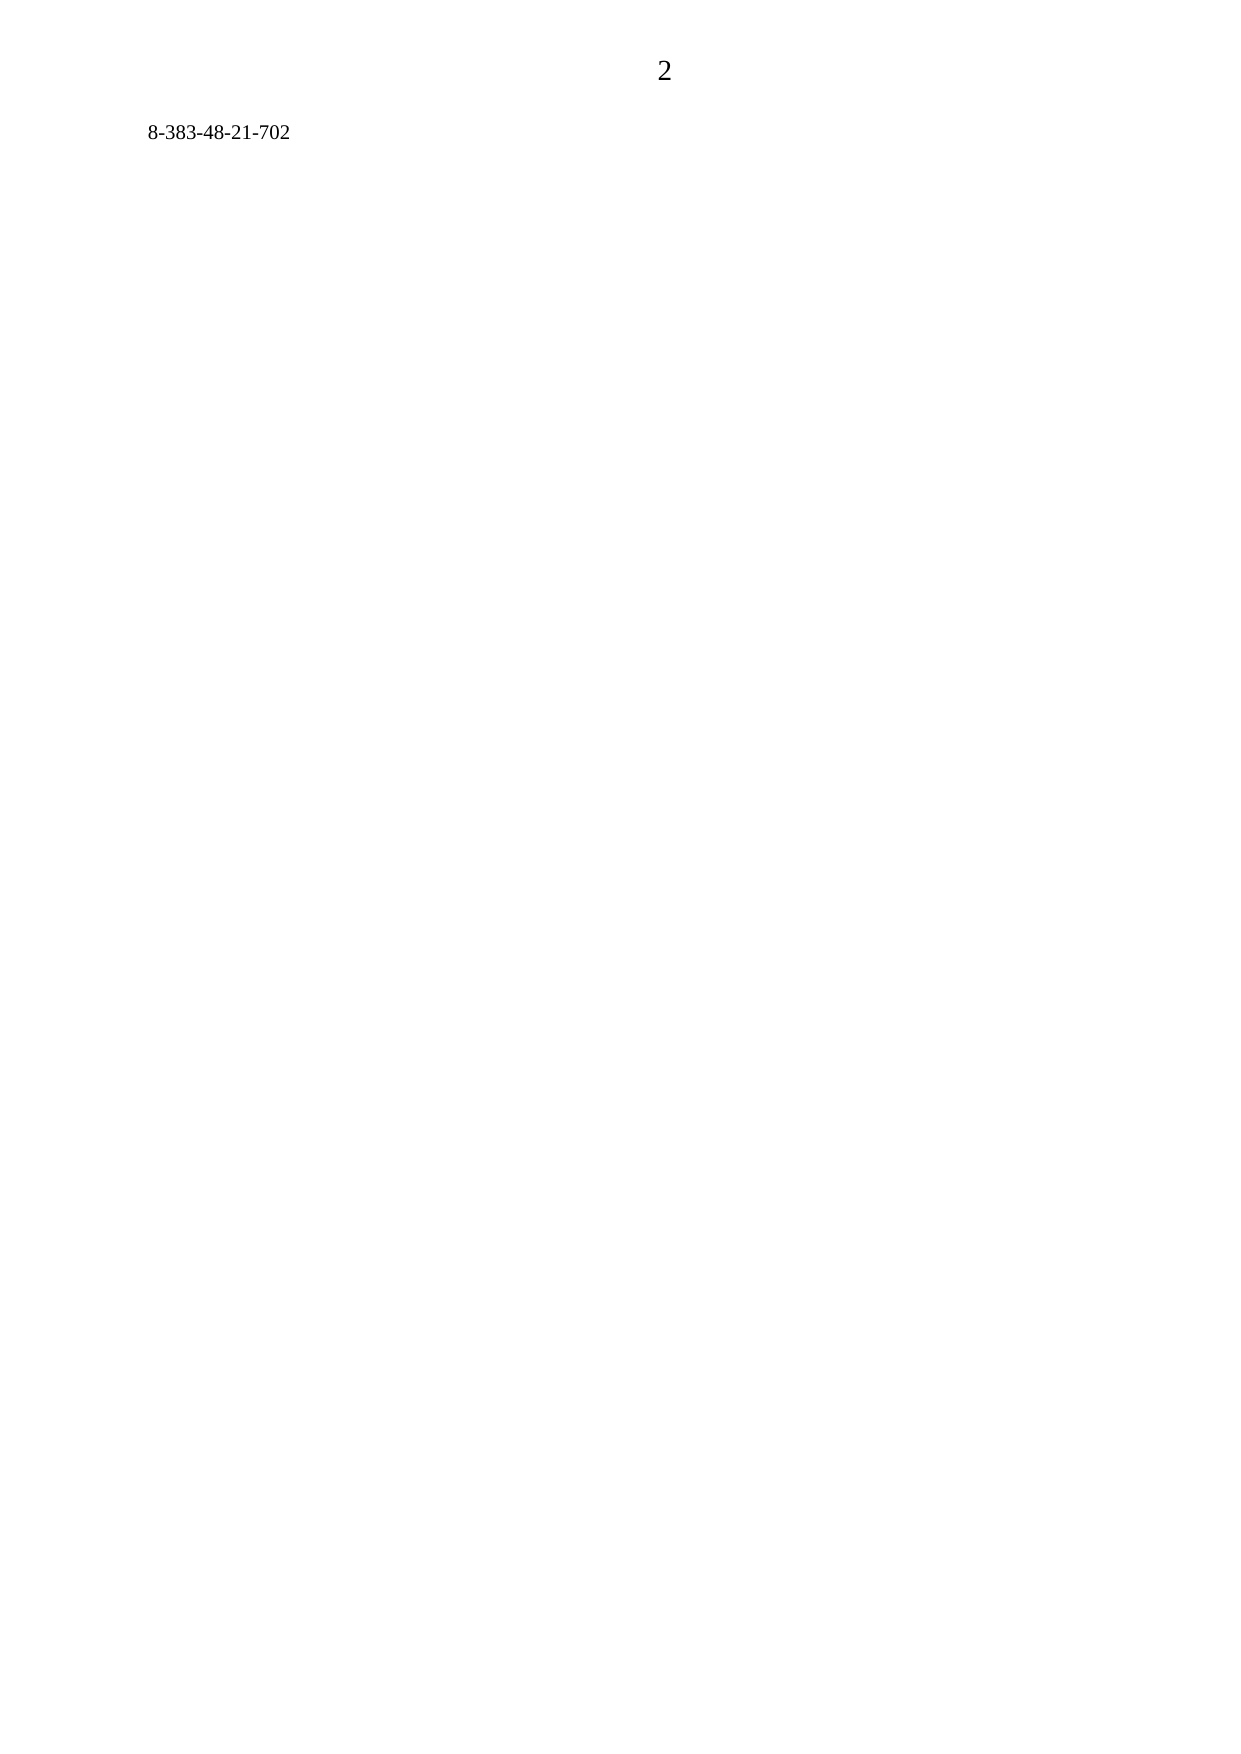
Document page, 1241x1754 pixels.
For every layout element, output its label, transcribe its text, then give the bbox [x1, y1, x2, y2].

text 8-383-48-21-702 [148, 120, 1181, 144]
